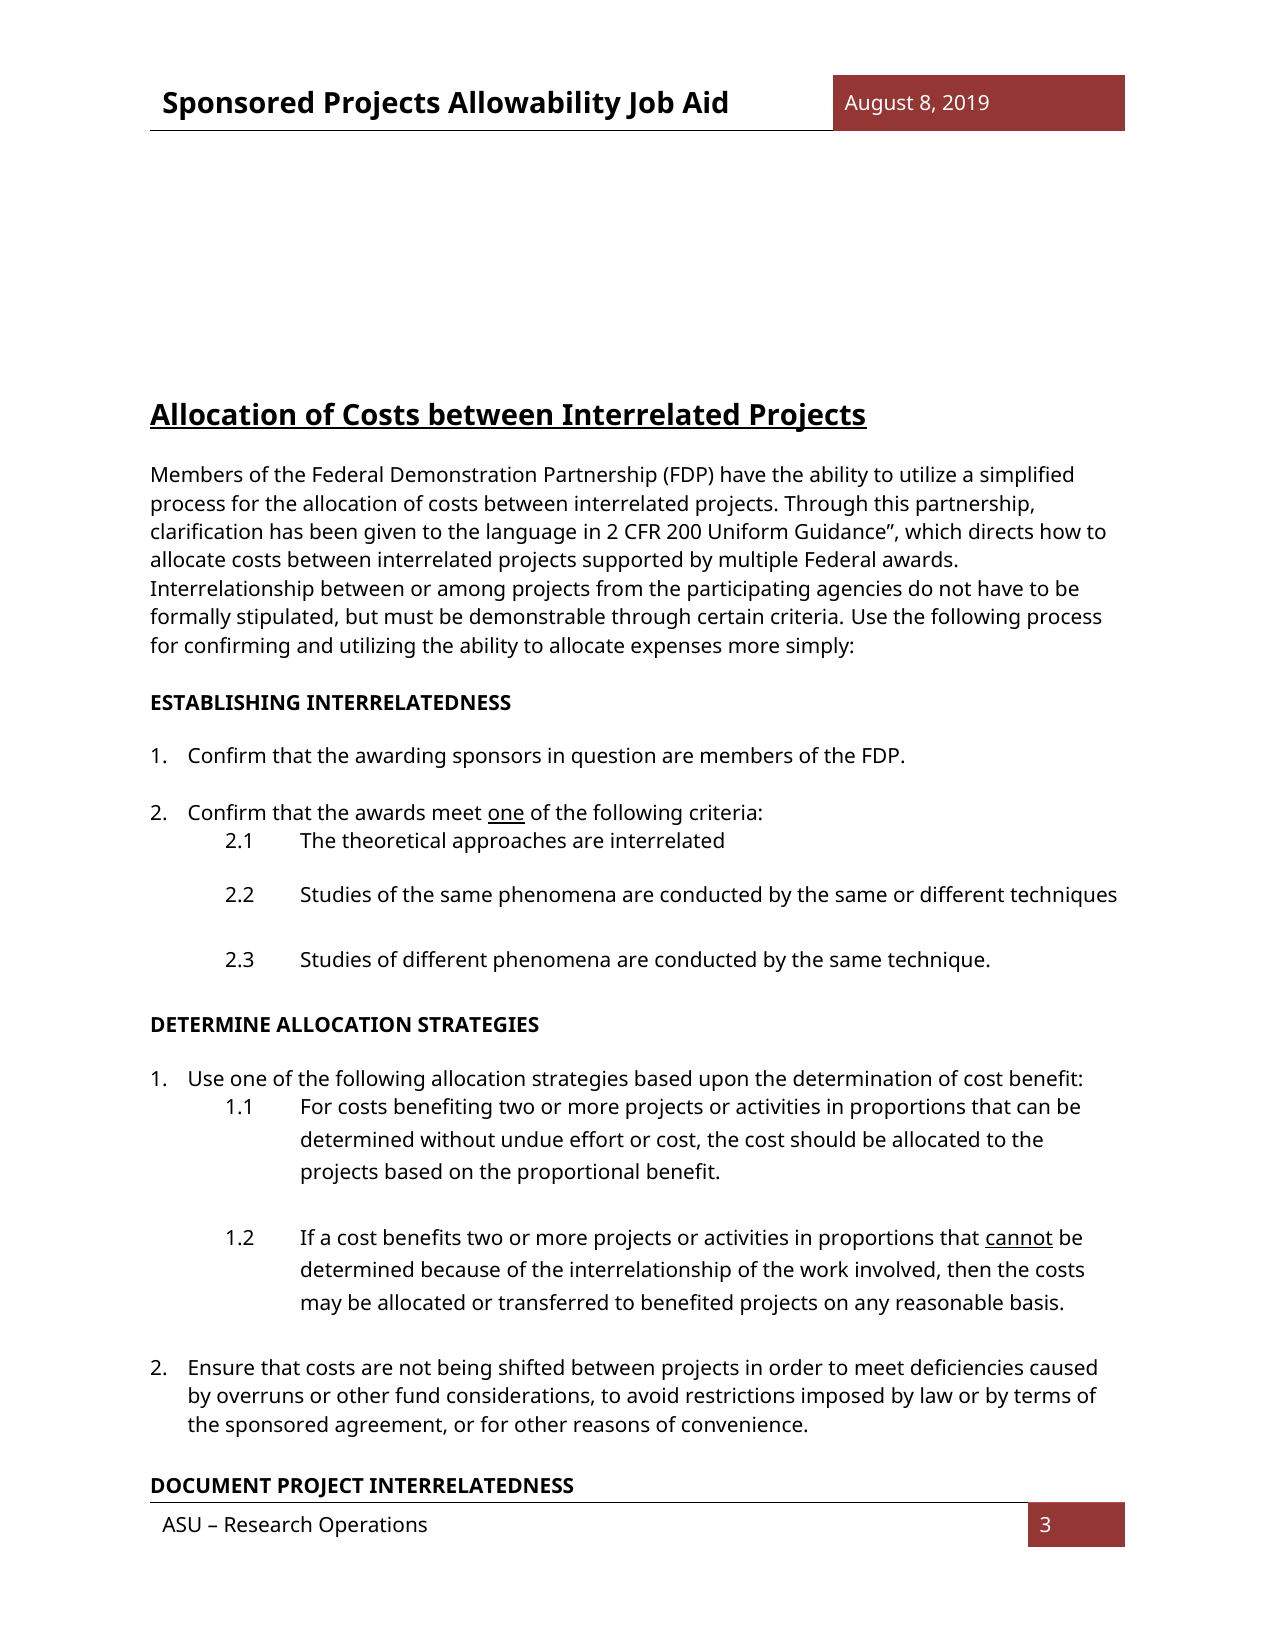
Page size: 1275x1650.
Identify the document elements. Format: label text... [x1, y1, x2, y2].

list Ensure that costs are not being shifted between projects in order to meet deficiencies caused by overruns or other fund considerations, to avoid restrictions imposed by law or by terms of the sponsored agreement, or for other reasons of convenience. [150, 1353, 1125, 1438]
list Confirm that the awarding sponsors in question are members of the FDP. [150, 741, 1125, 769]
text 2.3 Studies of different phenomena are conducted by the same technique. [150, 945, 1125, 973]
subtitle DOCUMENT PROJECT INTERRELATEDNESS [150, 1471, 1125, 1499]
text Members of the Federal Demonstration Partnership (FDP) have the ability to utilize a simplified process for the allocation of costs between interrelated projects. Through this partnership, clarification has been given to the language in 2 CFR 200 Uniform Guidance”, which directs how to allocate costs between interrelated projects supported by multiple Federal awards. Interrelationship between or among projects from the participating agencies do not have to be formally stipulated, but must be demonstrable through certain criteria. Use the following process for confirming and utilizing the ability to allocate expenses more simply: [150, 460, 1125, 659]
subtitle Allocation of Costs between Interrelated Projects [150, 394, 1125, 433]
subtitle DETERMINE ALLOCATION STRATEGIES [150, 1010, 1125, 1039]
list Confirm that the awards meet one of the following criteria: [150, 798, 1125, 826]
list Use one of the following allocation strategies based upon the determination of cost benefit: [150, 1064, 1125, 1092]
subtitle ESTABLISHING INTERRELATEDNESS [150, 688, 1125, 716]
text 1.2 If a cost benefits two or more projects or activities in proportions that cannot be determined because of the interrelationship of the work involved, then the costs may be allocated or transferred to benefited projects on any reasonable basis. [225, 1223, 1125, 1316]
text 1.1 For costs benefiting two or more projects or activities in proportions that can be determined without undue effort or cost, the cost should be allocated to the projects based on the proportional benefit. [225, 1092, 1125, 1186]
text 2.1 The theoretical approaches are interrelated [150, 826, 1125, 855]
text 2.2 Studies of the same phenomena are conducted by the same or different techniques [225, 880, 1125, 908]
